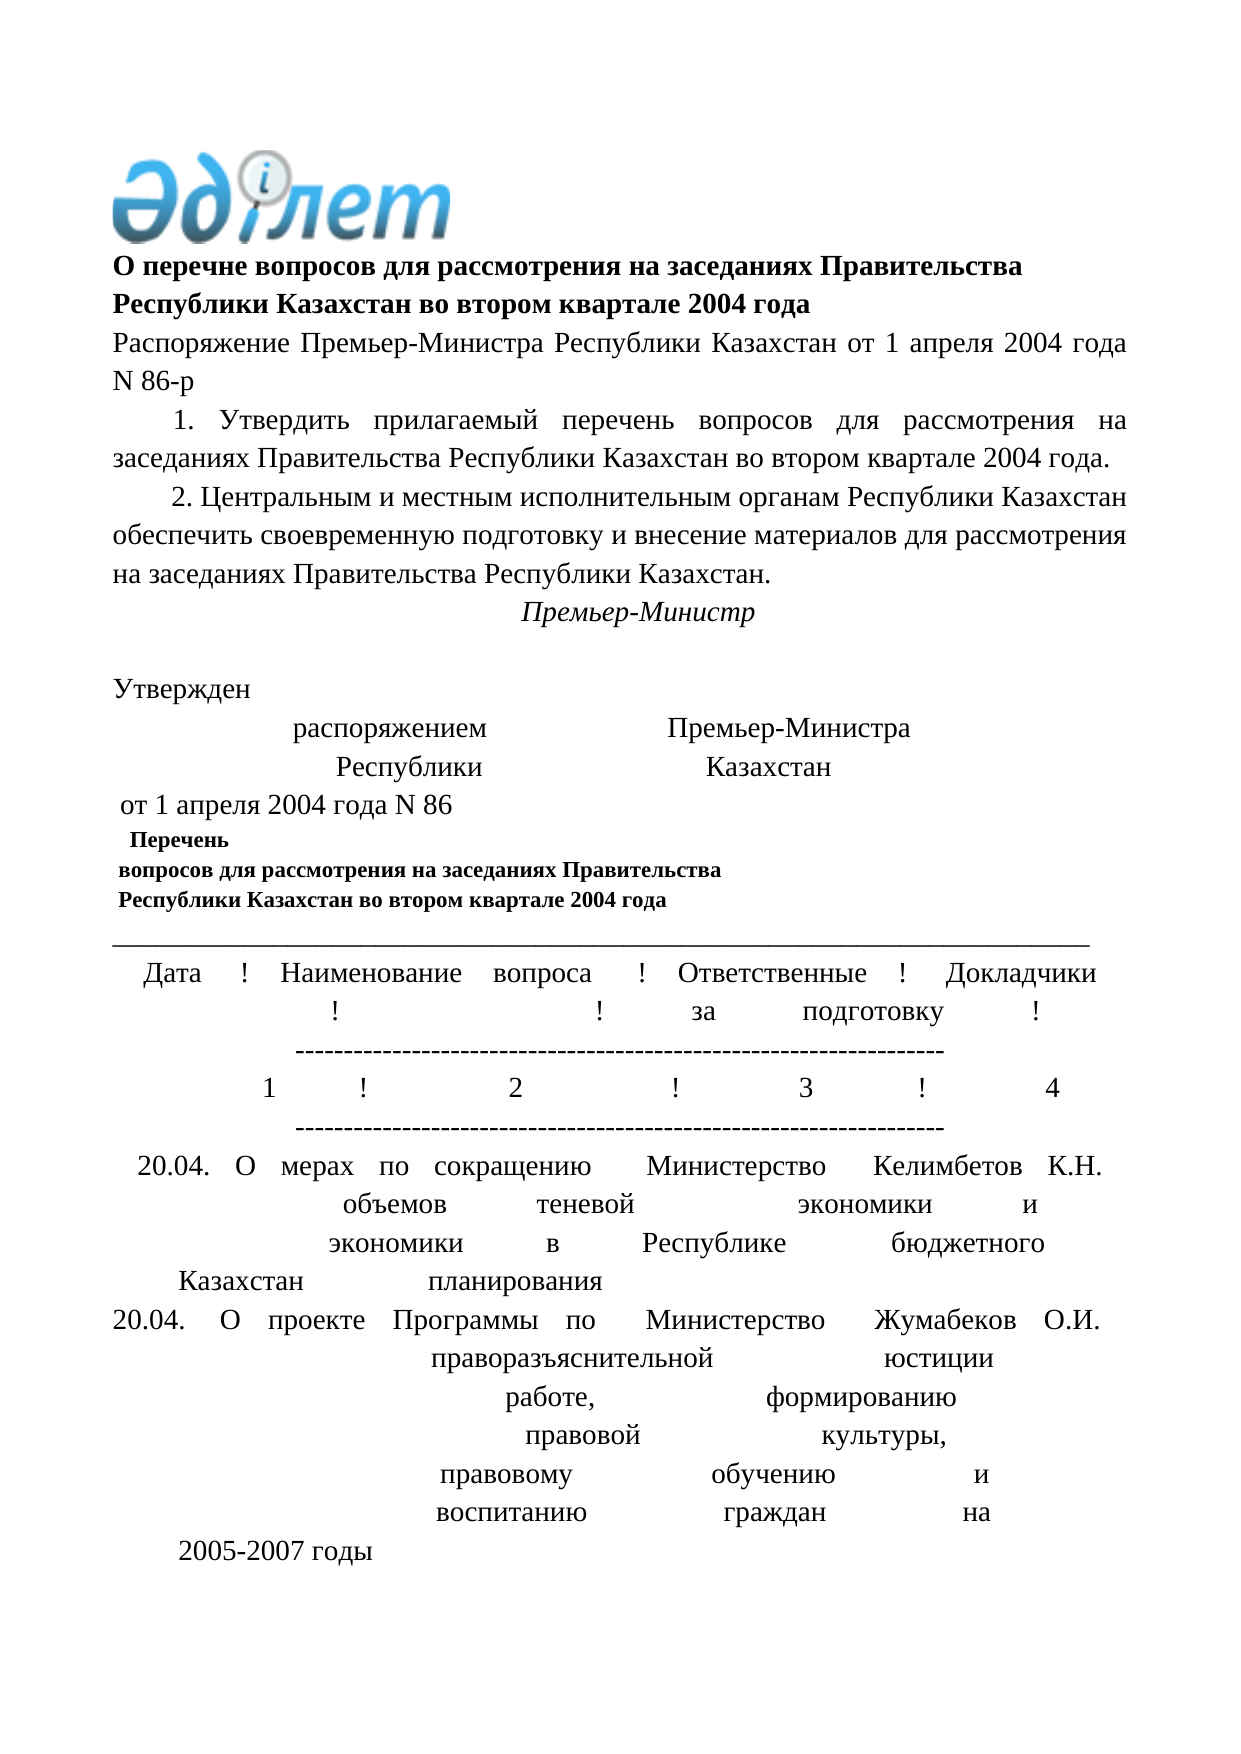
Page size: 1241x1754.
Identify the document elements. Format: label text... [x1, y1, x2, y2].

text О перечне вопросов для рассмотрения на заседаниях Правительства Республики Казахстан во втором квартале 2004 года [112, 248, 1128, 320]
text 2. Центральным и местным исполнительным органам Республики Казахстан обеспечить своевременную подготовку и внесение материалов для рассмотрения на заседаниях Правительства Республики Казахстан. [112, 479, 1128, 589]
text 1. Утвердить прилагаемый перечень вопросов для рассмотрения на заседаниях Правительства Республики Казахстан во втором квартале 2004 года. [112, 402, 1128, 474]
text Распоряжение Премьер-Министра Республики Казахстан от 1 апреля 2004 года N 86-р [112, 325, 1128, 397]
text Перечень вопросов для рассмотрения на заседаниях Правительства Республики Казахстан во втором квартале 2004 года [112, 826, 1128, 912]
text ___________________________________________________________________ Дата ! Наименование вопроса ! Ответственные ! Докладчики ! ! за подготовку ! ------------------------------------------------------------------- 1 ! 2 ! 3 ! 4 ------------------------------------------------------------------- 20.04. О мерах по сокращению Министерство Келимбетов К.Н. объемов теневой экономики и экономики в Республике бюджетного Казахстан планирования [112, 916, 1128, 1297]
text 20.04. О проекте Программы по Министерство Жумабеков О.И. праворазъяснительной юстиции работе, формированию правовой культуры, правовому обучению и воспитанию граждан на 2005-2007 годы [112, 1302, 1128, 1567]
text Премьер-Министр [112, 594, 1128, 667]
picture [112, 150, 451, 244]
text Утвержден распоряжением Премьер-Министра Республики Казахстан от 1 апреля 2004 года N 86 [112, 672, 1128, 821]
